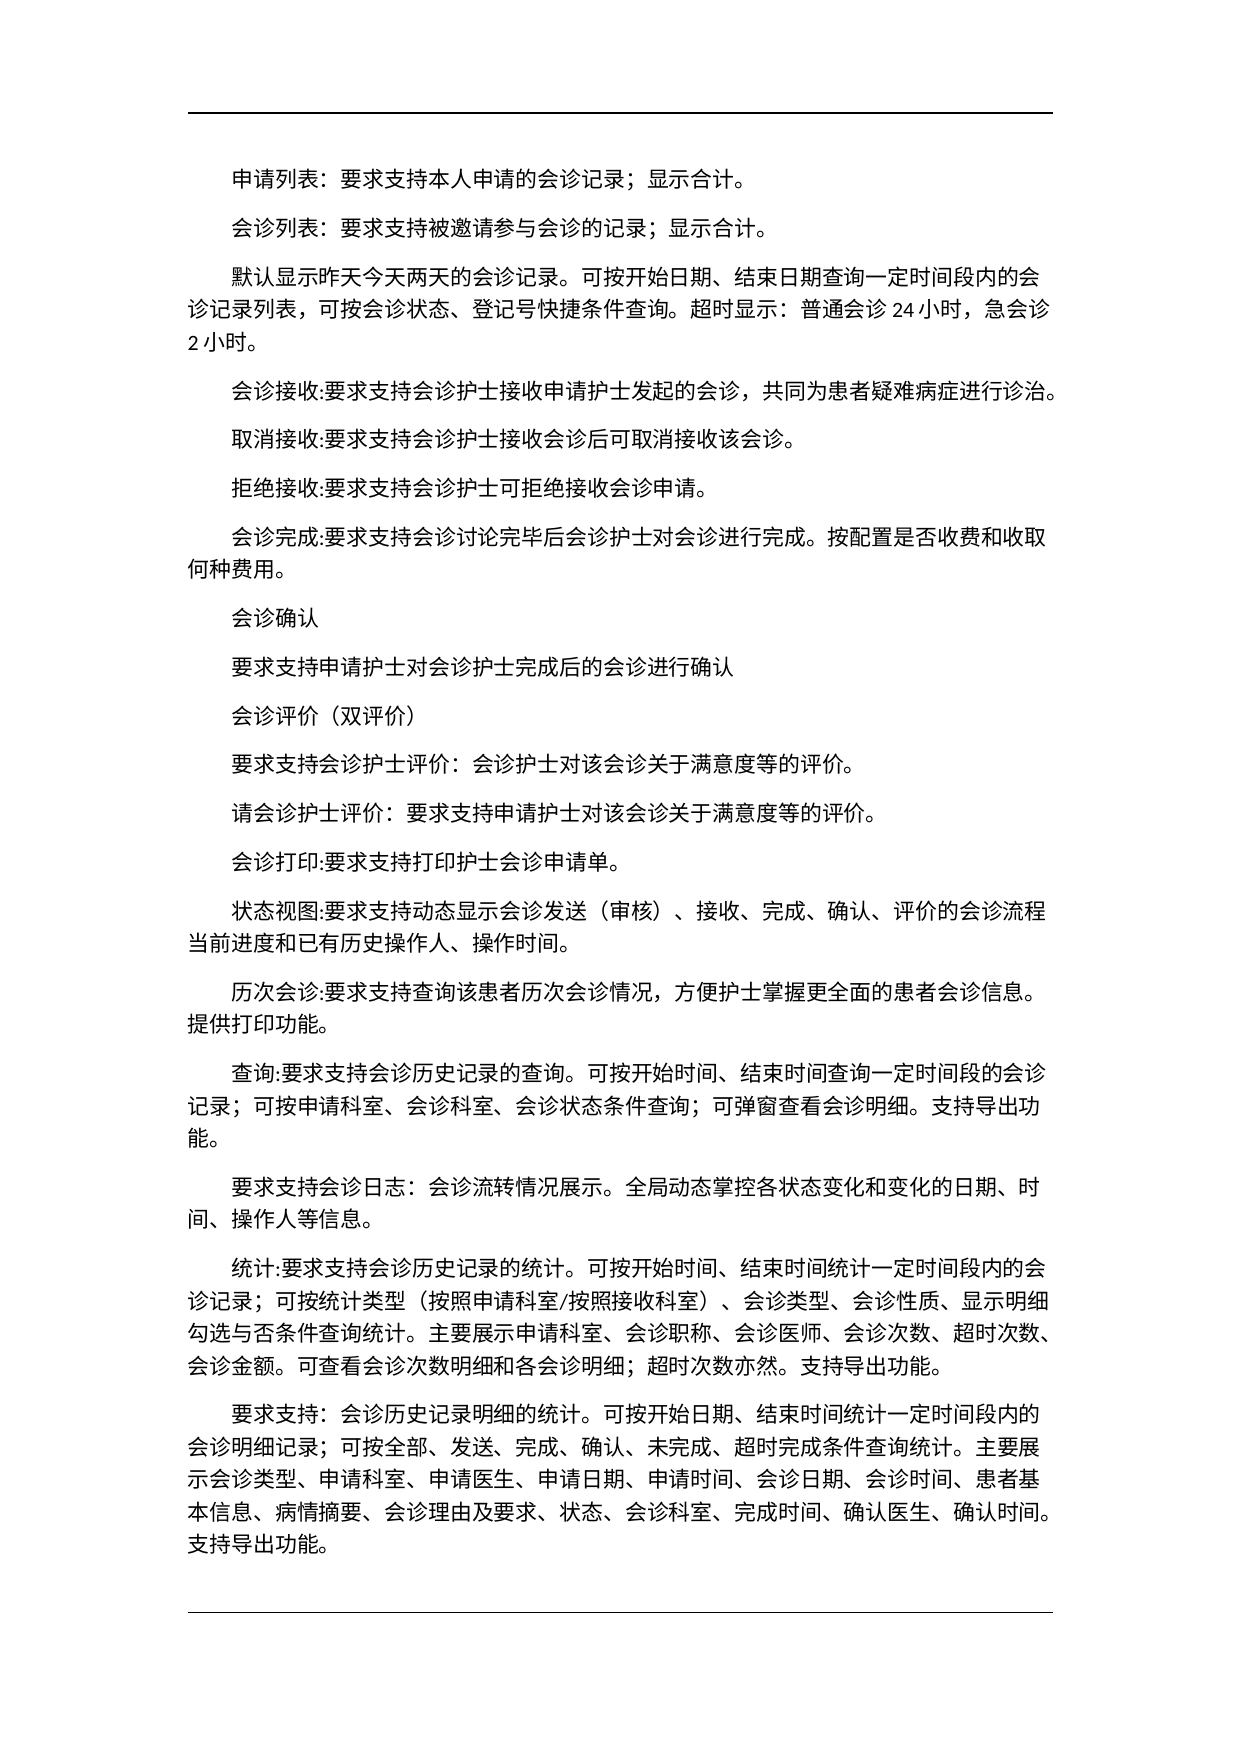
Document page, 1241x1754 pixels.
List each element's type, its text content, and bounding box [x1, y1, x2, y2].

text 要求支持申请护士对会诊护士完成后的会诊进行确认 [187, 649, 1053, 682]
text 会诊完成:要求支持会诊讨论完毕后会诊护士对会诊进行完成。按配置是否收费和收取何种费用。 [187, 519, 1053, 584]
text 拒绝接收:要求支持会诊护士可拒绝接收会诊申请。 [187, 471, 1053, 503]
text 取消接收:要求支持会诊护士接收会诊后可取消接收该会诊。 [187, 422, 1053, 454]
text 要求支持：会诊历史记录明细的统计。可按开始日期、结束时间统计一定时间段内的会诊明细记录；可按全部、发送、完成、确认、未完成、超时完成条件查询统计。主要展示会诊类型、申请科室、申请医生、申请日期、申请时间、会诊日期、会诊时间、患者基本信息、病情摘要、会诊理由及要求、状态、会诊科室、完成时间、确认医生、确认时间。支持导出功能。 [187, 1397, 1053, 1559]
text 统计:要求支持会诊历史记录的统计。可按开始时间、结束时间统计一定时间段内的会诊记录；可按统计类型（按照申请科室/按照接收科室）、会诊类型、会诊性质、显示明细勾选与否条件查询统计。主要展示申请科室、会诊职称、会诊医师、会诊次数、超时次数、会诊金额。可查看会诊次数明细和各会诊明细；超时次数亦然。支持导出功能。 [187, 1251, 1053, 1381]
text 会诊确认 [187, 601, 1053, 633]
text 默认显示昨天今天两天的会诊记录。可按开始日期、结束日期查询一定时间段内的会诊记录列表，可按会诊状态、登记号快捷条件查询。超时显示：普通会诊24小时，急会诊2小时。 [187, 259, 1053, 357]
text 会诊评价（双评价） [187, 698, 1053, 731]
text 请会诊护士评价：要求支持申请护士对该会诊关于满意度等的评价。 [187, 796, 1053, 828]
text 要求支持会诊日志：会诊流转情况展示。全局动态掌控各状态变化和变化的日期、时间、操作人等信息。 [187, 1169, 1053, 1234]
text 要求支持会诊护士评价：会诊护士对该会诊关于满意度等的评价。 [187, 747, 1053, 779]
text 会诊接收:要求支持会诊护士接收申请护士发起的会诊，共同为患者疑难病症进行诊治。 [187, 373, 1053, 406]
text 历次会诊:要求支持查询该患者历次会诊情况，方便护士掌握更全面的患者会诊信息。提供打印功能。 [187, 974, 1053, 1039]
text 查询:要求支持会诊历史记录的查询。可按开始时间、结束时间查询一定时间段的会诊记录；可按申请科室、会诊科室、会诊状态条件查询；可弹窗查看会诊明细。支持导出功能。 [187, 1056, 1053, 1153]
text 会诊打印:要求支持打印护士会诊申请单。 [187, 844, 1053, 877]
text 会诊列表：要求支持被邀请参与会诊的记录；显示合计。 [187, 211, 1053, 243]
text 申请列表：要求支持本人申请的会诊记录；显示合计。 [187, 162, 1053, 194]
text 状态视图:要求支持动态显示会诊发送（审核）、接收、完成、确认、评价的会诊流程当前进度和已有历史操作人、操作时间。 [187, 893, 1053, 958]
